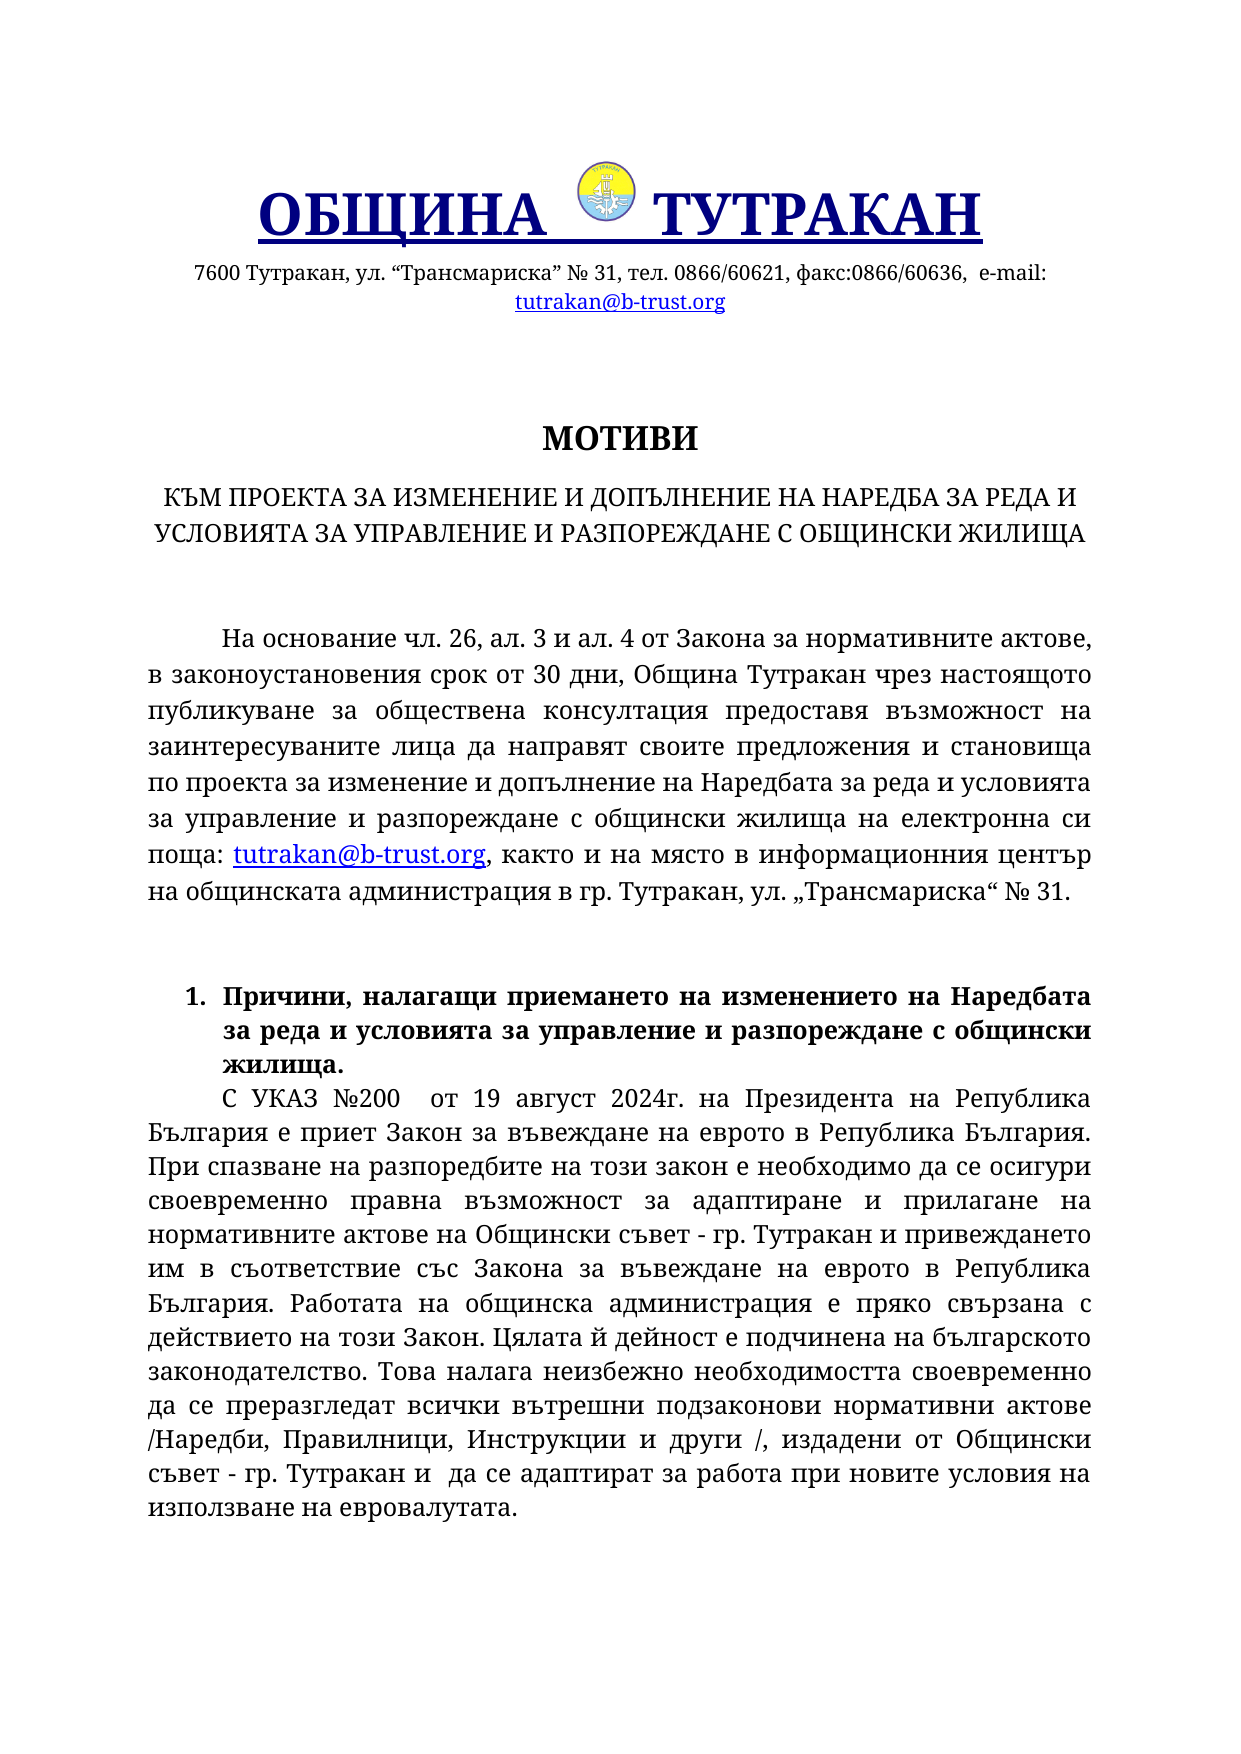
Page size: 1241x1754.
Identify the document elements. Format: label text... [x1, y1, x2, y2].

text КЪМ ПРОЕКТА ЗА ИЗМЕНЕНИЕ И ДОПЪЛНЕНИЕ НА НАРЕДБА ЗА РЕДА И УСЛОВИЯТА ЗА УПРАВЛЕНИЕ И РАЗПОРЕЖДАНЕ С ОБЩИНСКИ ЖИЛИЩА [148, 479, 1093, 549]
subtitle 7600 Тутракан, ул. “Трансмариска” № 31, тел. 0866/60621, факс:0866/60636, е-mail: tutrakan@b-trust.org [148, 258, 1093, 315]
text МОТИВИ [148, 415, 1093, 460]
text На основание чл. 26, ал. 3 и ал. 4 от Закона за нормативните актове, в законоустановения срок от 30 дни, Община Тутракан чрез настоящото публикуване за обществена консултация предоставя възможност на заинтересуваните лица да направят своите предложения и становища по проекта за изменение и допълнение на Наредбата за реда и условията за управление и разпореждане с общински жилища на електронна си поща: tutrakan@b-trust.org, както и на място в информационния център на общинската администрация в гр. Тутракан, ул. „Трансмариска“ № 31. [148, 621, 1093, 907]
text С УКАЗ №200 от 19 август 2024г. на Президента на Република България е приет Закон за въвеждане на еврото в Република България. При спазване на разпоредбите на този закон е необходимо да се осигури своевременно правна възможност за адаптиране и прилагане на нормативните актове на Общински съвет - гр. Тутракан и привеждането им в съответствие със Закона за въвеждане на еврото в Република България. Работата на общинска администрация е пряко свързана с действието на този Закон. Цялата й дейност е подчинена на българското законодателство. Това налага неизбежно необходимостта своевременно да се преразгледат всички вътрешни подзаконови нормативни актове /Наредби, Правилници, Инструкции и други /, издадени от Общински съвет - гр. Тутракан и да се адаптират за работа при новите условия на използване на евровалутата. [148, 1081, 1093, 1524]
subtitle ОБЩИНА ТУТРАКАН [148, 173, 1093, 252]
list Причини, налагащи приемането на изменението на Наредбата за реда и условията за управление и разпореждане с общински жилища. [185, 979, 1093, 1081]
